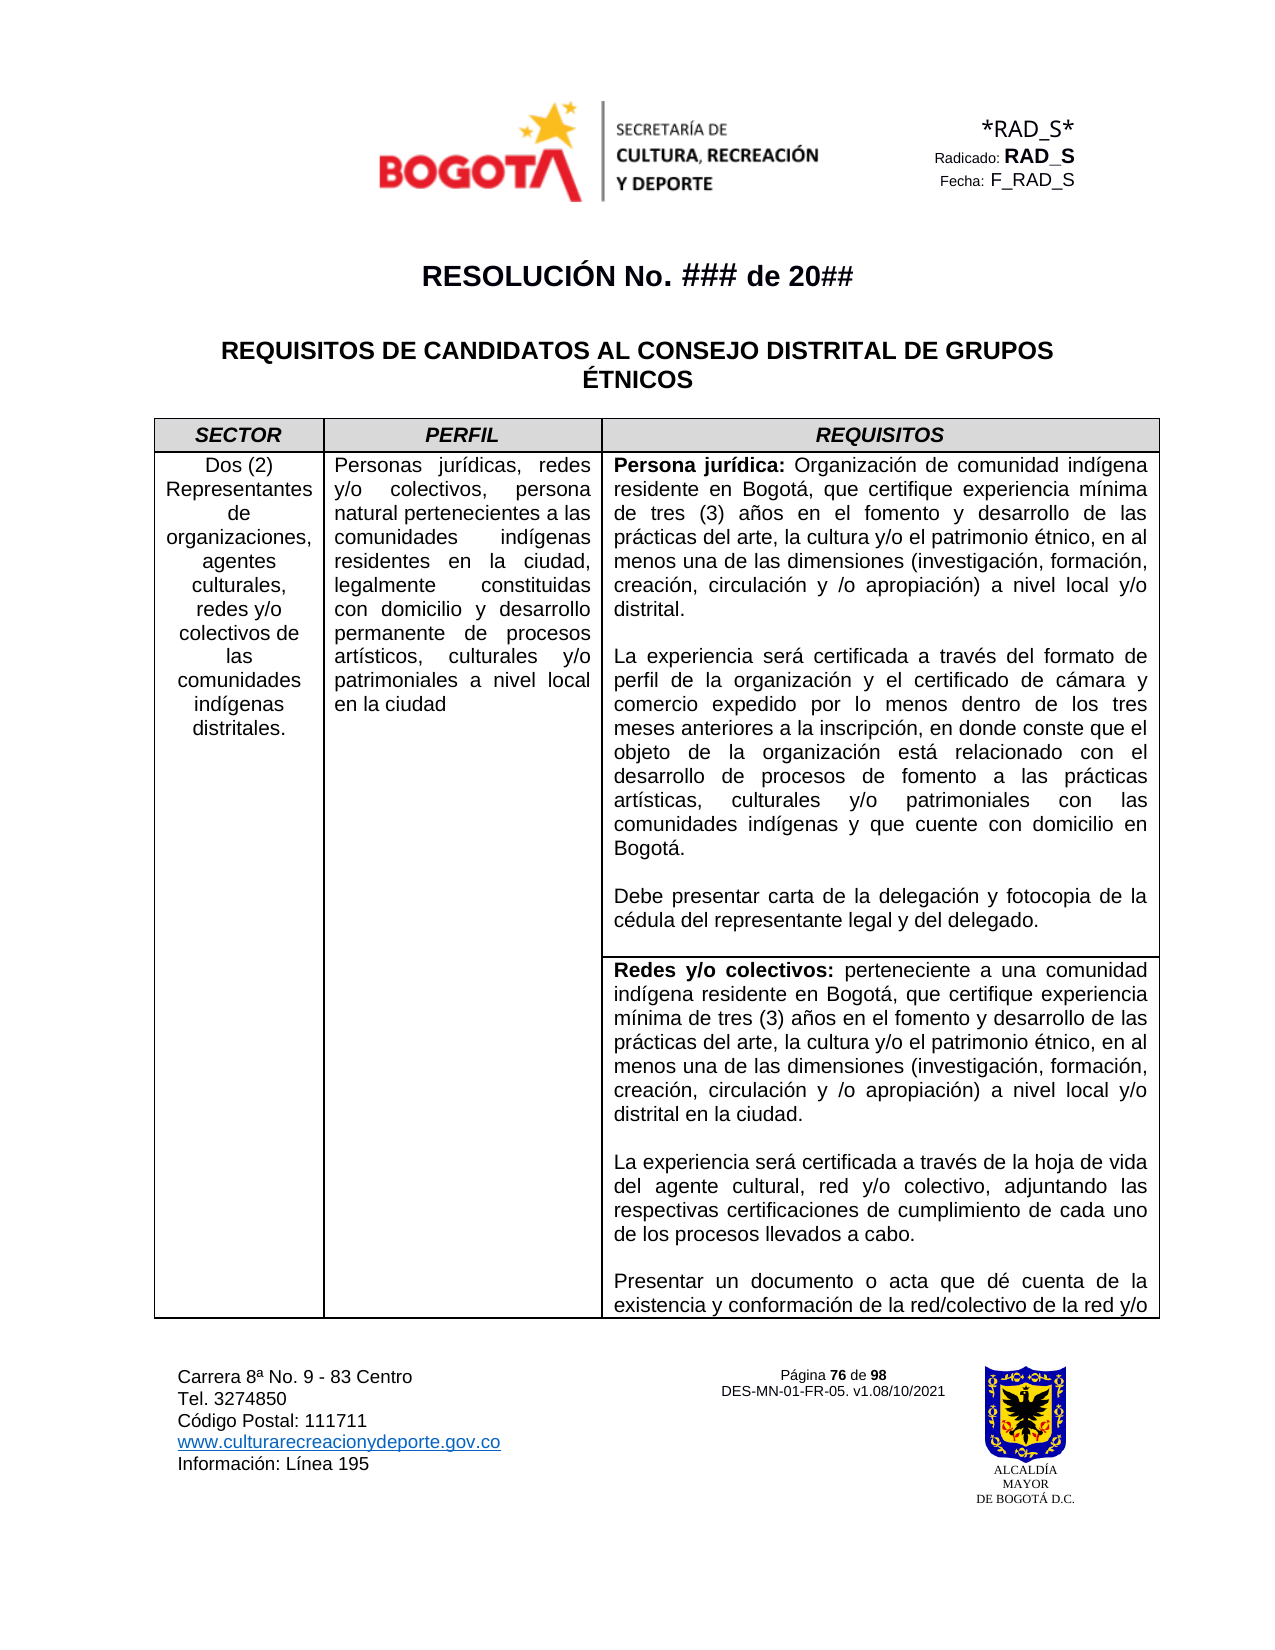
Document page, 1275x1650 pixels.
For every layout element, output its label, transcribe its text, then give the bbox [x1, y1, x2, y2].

subtitle REQUISITOS DE CANDIDATOS AL CONSEJO DISTRITAL DE GRUPOS ÉTNICOS [177, 336, 1098, 394]
table_cell Persona jurídica: Organización de comunidad indígena residente en Bogotá, que certifique experiencia mínima de tres (3) años en el fomento y desarrollo de las prácticas del arte, la cultura y/o el patrimonio étnico, en al menos una de las dimensiones (investigación, formación, creación, circulación y /o apropiación) a nivel local y/o distrital. La experiencia será certificada a través del formato de perfil de la organización y el certificado de cámara y comercio expedido por lo menos dentro de los tres meses anteriores a la inscripción, en donde conste que el objeto de la organización está relacionado con el desarrollo de procesos de fomento a las prácticas artísticas, culturales y/o patrimoniales con las comunidades indígenas y que cuente con domicilio en Bogotá. Debe presentar carta de la delegación y fotocopia de la cédula del representante legal y del delegado. [603, 453, 1159, 956]
picture [985, 1366, 1066, 1463]
table_cell Dos (2) Representantes de organizaciones, agentes culturales, redes y/o colectivos de las comunidades indígenas distritales. [155, 453, 323, 1317]
table_header SECTOR [155, 419, 323, 451]
table_header REQUISITOS [603, 419, 1159, 451]
table_cell Personas jurídicas, redes y/o colectivos, persona natural pertenecientes a las comunidades indígenas residentes en la ciudad, legalmente constituidas con domicilio y desarrollo permanente de procesos artísticos, culturales y/o patrimoniales a nivel local en la ciudad [325, 453, 601, 1317]
table_header PERFIL [325, 419, 601, 451]
picture [379, 101, 819, 202]
